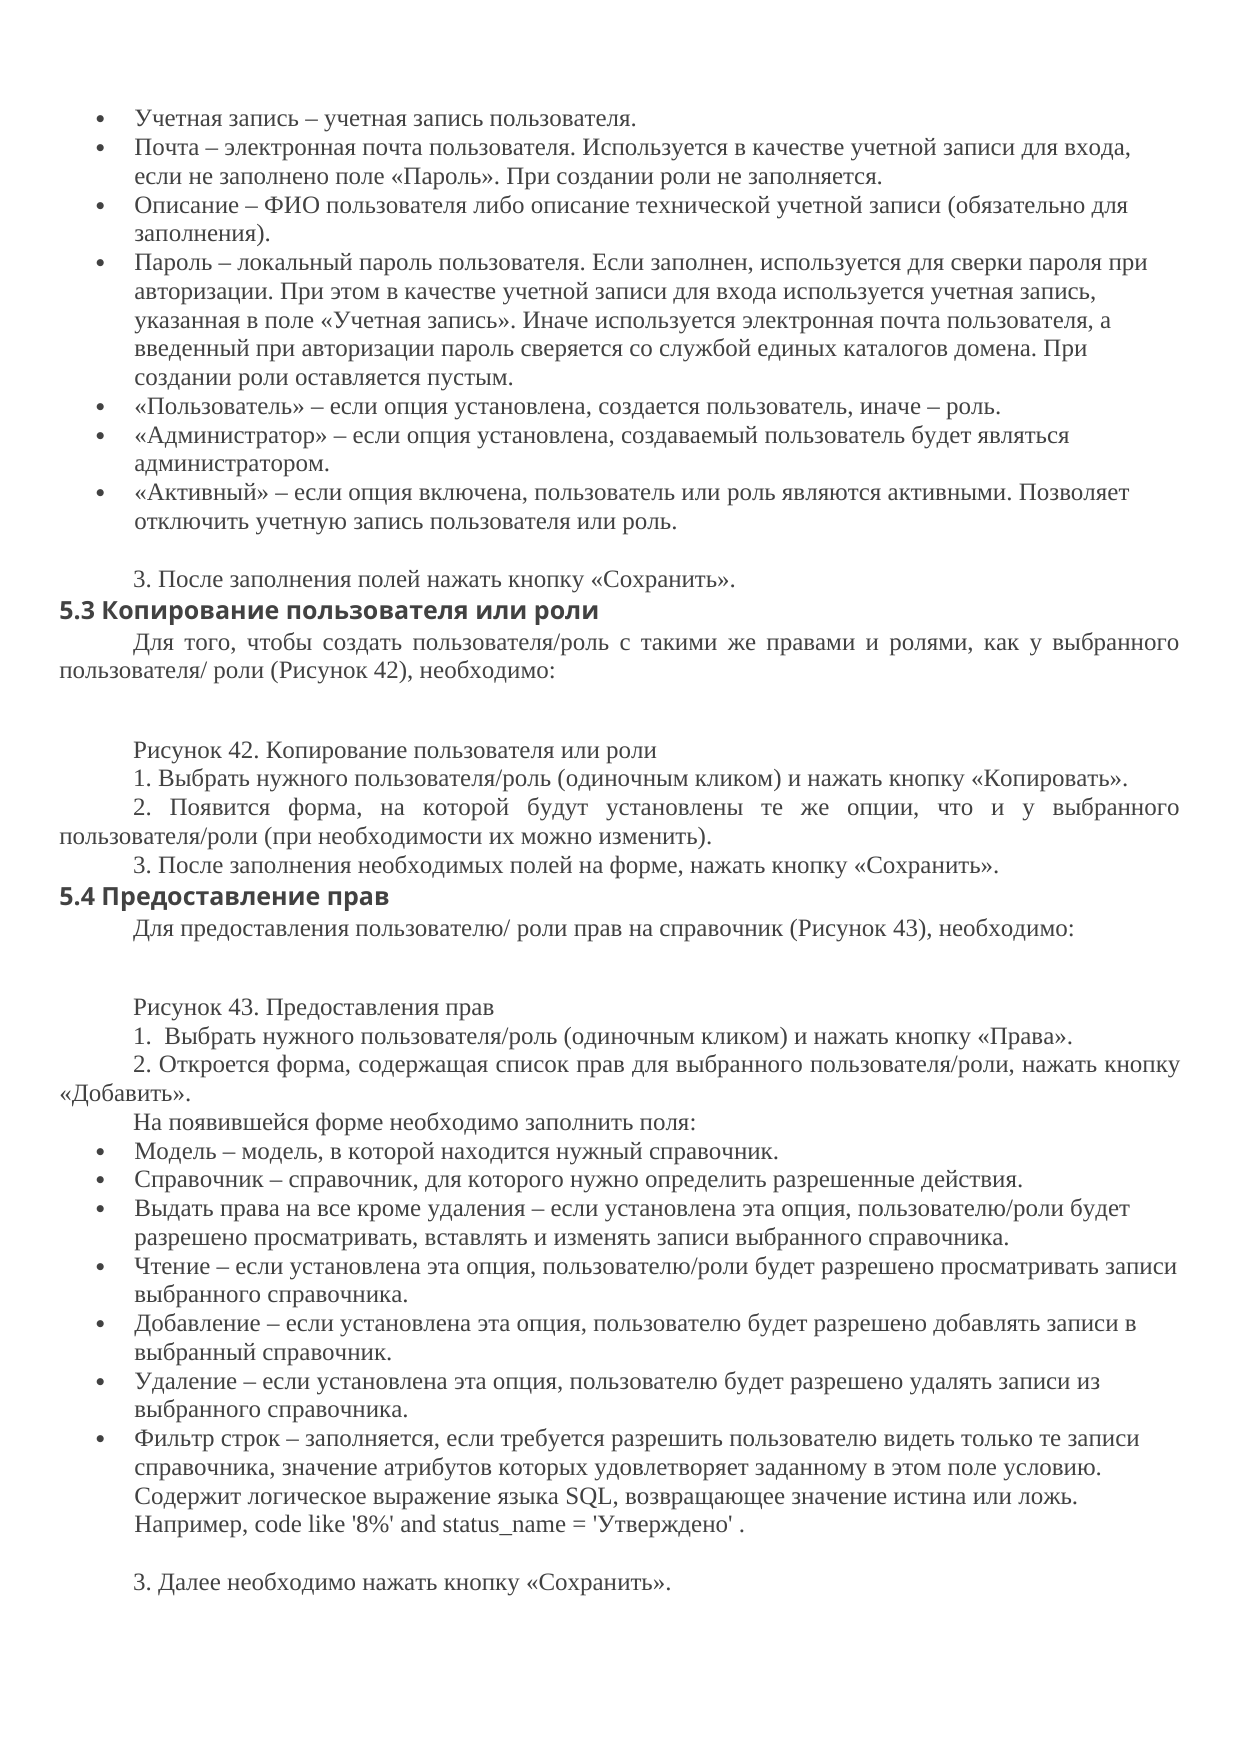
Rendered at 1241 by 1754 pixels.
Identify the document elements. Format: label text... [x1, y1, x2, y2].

text На появившейся форме необходимо заполнить поля: [59, 1107, 1181, 1136]
text 2. Появится форма, на которой будут установлены те же опции, что и у выбранного пользователя/роли (при необходимости их можно изменить). [59, 792, 1181, 850]
list Пароль – локальный пароль пользователя. Если заполнен, используется для сверки пароля при авторизации. При этом в качестве учетной записи для входа используется учетная запись, указанная в поле «Учетная запись». Иначе используется электронная почта пользователя, а введенный при авторизации пароль сверяется со службой единых каталогов домена. При создании роли оставляется пустым. [97, 247, 1181, 391]
text Рисунок 42. Копирование пользователя или роли [59, 735, 1181, 763]
text 3. Далее необходимо нажать кнопку «Сохранить». [59, 1567, 1181, 1596]
list «Пользователь» – если опция установлена, создается пользователь, иначе – роль. [97, 391, 1181, 420]
list Учетная запись – учетная запись пользователя. [97, 103, 1181, 132]
list Фильтр строк – заполняется, если требуется разрешить пользователю видеть только те записи справочника, значение атрибутов которых удовлетворяет заданному в этом поле условию. Содержит логическое выражение языка SQL, возвращающее значение истина или ложь. Например, code like '8%' and status_name = 'Утверждено' . [97, 1423, 1181, 1538]
text 3. После заполнения полей нажать кнопку «Сохранить». [59, 564, 1181, 593]
text Рисунок 43. Предоставления прав [59, 992, 1181, 1021]
list Описание – ФИО пользователя либо описание технической учетной записи (обязательно для заполнения). [97, 190, 1181, 247]
subtitle 5.4 Предоставление прав [59, 878, 1181, 913]
list «Администратор» – если опция установлена, создаваемый пользователь будет являться администратором. [97, 420, 1181, 477]
text Для предоставления пользователю/ роли прав на справочник (Рисунок 43), необходимо: [59, 913, 1181, 941]
text Для того, чтобы создать пользователя/роль с такими же правами и ролями, как у выбранного пользователя/ роли (Рисунок 42), необходимо: [59, 627, 1181, 684]
list Добавление – если установлена эта опция, пользователю будет разрешено добавлять записи в выбранный справочник. [97, 1308, 1181, 1366]
text 1. Выбрать нужного пользователя/роль (одиночным кликом) и нажать кнопку «Права». [59, 1021, 1181, 1049]
list Модель – модель, в которой находится нужный справочник. [97, 1136, 1181, 1164]
text 3. После заполнения необходимых полей на форме, нажать кнопку «Сохранить». [59, 850, 1181, 878]
list Почта – электронная почта пользователя. Используется в качестве учетной записи для входа, если не заполнено поле «Пароль». При создании роли не заполняется. [97, 132, 1181, 190]
list «Активный» – если опция включена, пользователь или роль являются активными. Позволяет отключить учетную запись пользователя или роль. [97, 477, 1181, 535]
subtitle 5.3 Копирование пользователя или роли [59, 593, 1181, 627]
list Выдать права на все кроме удаления – если установлена эта опция, пользователю/роли будет разрешено просматривать, вставлять и изменять записи выбранного справочника. [97, 1193, 1181, 1251]
text 1. Выбрать нужного пользователя/роль (одиночным кликом) и нажать кнопку «Копировать». [59, 763, 1181, 792]
list Удаление – если установлена эта опция, пользователю будет разрешено удалять записи из выбранного справочника. [97, 1366, 1181, 1423]
list Чтение – если установлена эта опция, пользователю/роли будет разрешено просматривать записи выбранного справочника. [97, 1251, 1181, 1308]
list Справочник – справочник, для которого нужно определить разрешенные действия. [97, 1164, 1181, 1193]
text 2. Откроется форма, содержащая список прав для выбранного пользователя/роли, нажать кнопку «Добавить». [59, 1049, 1181, 1107]
